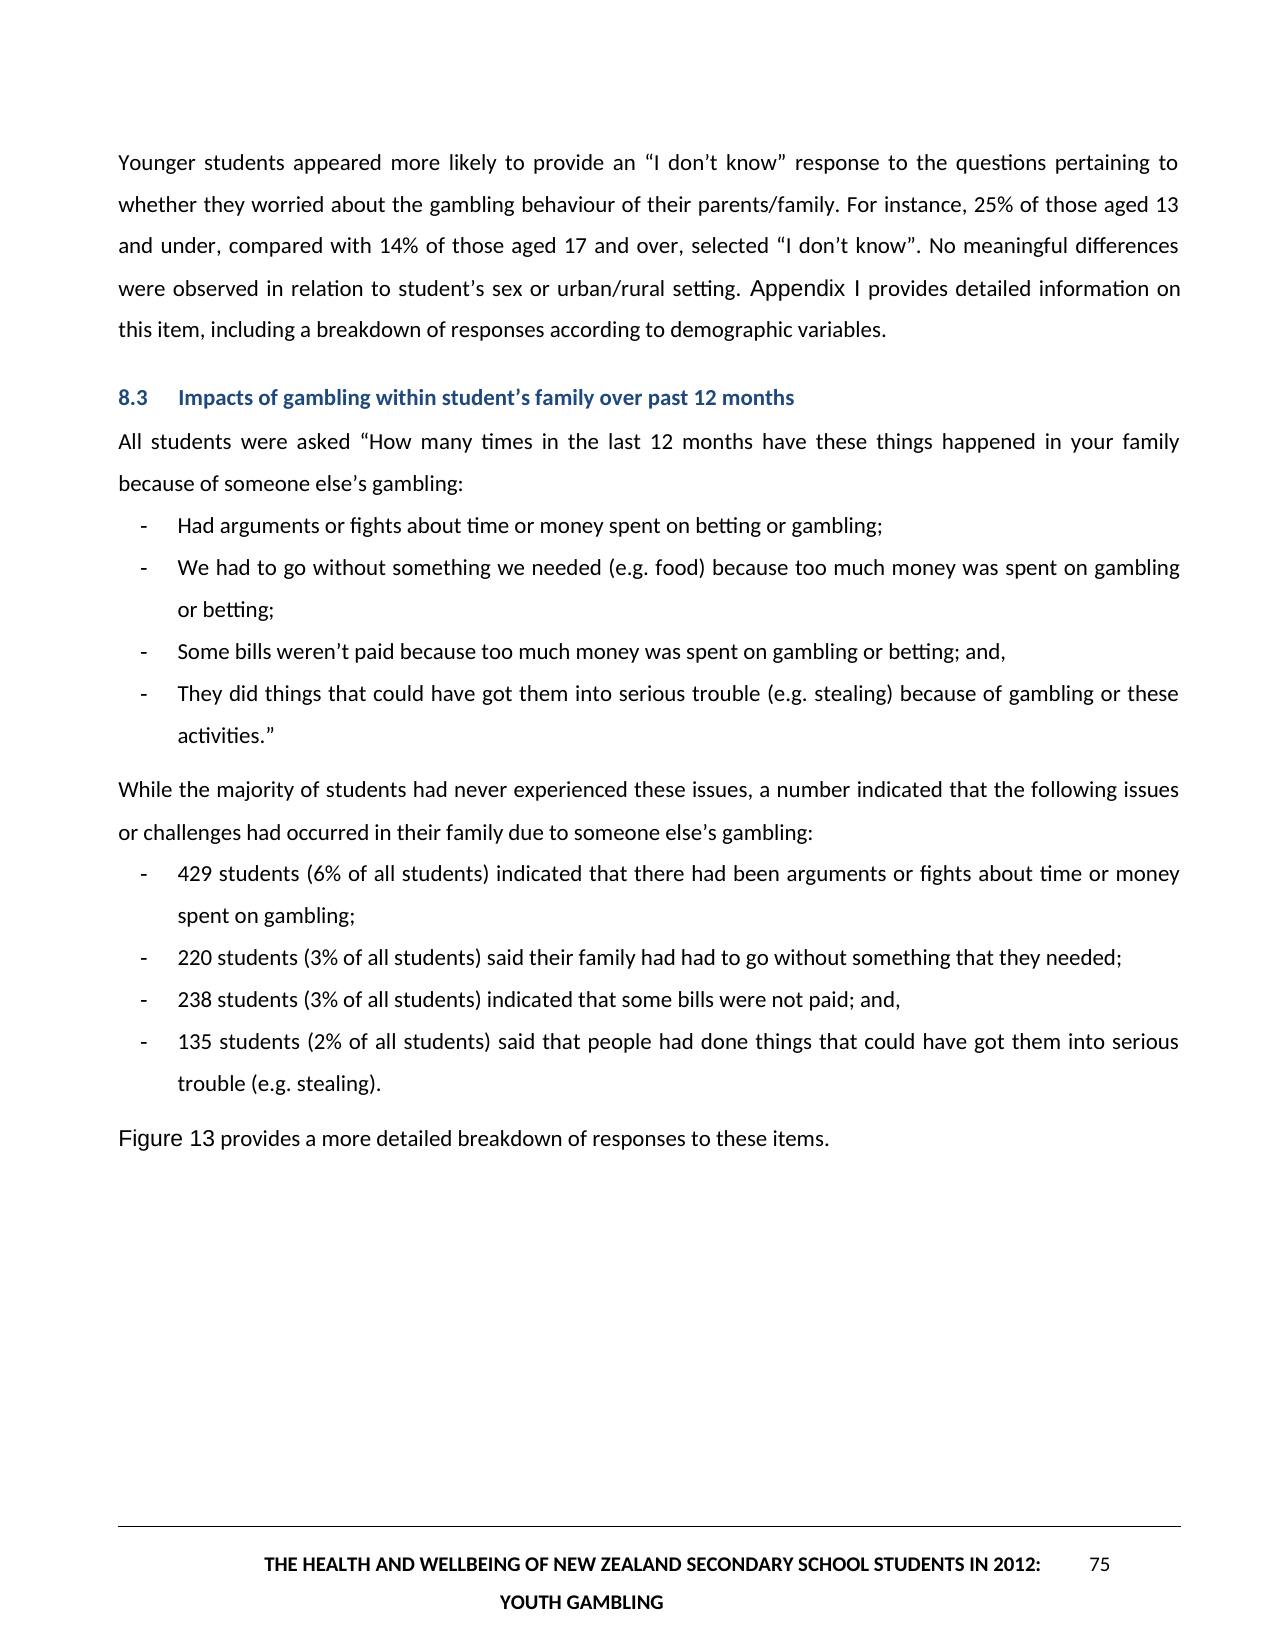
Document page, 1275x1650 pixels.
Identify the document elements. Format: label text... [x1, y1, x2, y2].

list 238 students (3% of all students) indicated that some bills were not paid; and, [140, 986, 1181, 1013]
list 220 students (3% of all students) said their family had had to go without something that they needed; [140, 943, 1181, 972]
text While the majority of students had never experienced these issues, a number indicated that the following issues or challenges had occurred in their family due to someone else’s gambling: [118, 776, 1181, 846]
list Some bills weren’t paid because too much money was spent on gambling or betting; and, [140, 637, 1181, 665]
list Had arguments or fights about time or money spent on betting or gambling; [140, 511, 1181, 539]
list They did things that could have got them into serious trouble (e.g. stealing) because of gambling or these activities.” [140, 679, 1181, 749]
subtitle Impacts of gambling within student’s family over past 12 months [118, 383, 1181, 411]
text Younger students appeared more likely to provide an “I don’t know” response to the questions pertaining to whether they worried about the gambling behaviour of their parents/family. For instance, 25% of those aged 13 and under, compared with 14% of those aged 17 and over, selected “I don’t know”. No meaningful differences were observed in relation to student’s sex or urban/rural setting. Appendix I provides detailed information on this item, including a breakdown of responses according to demographic variables. [118, 148, 1181, 344]
list We had to go without something we needed (e.g. food) because too much money was spent on gambling or betting; [140, 553, 1181, 623]
list 135 students (2% of all students) said that people had done things that could have got them into serious trouble (e.g. stealing). [140, 1027, 1181, 1097]
text All students were asked “How many times in the last 12 months have these things happened in your family because of someone else’s gambling: [118, 427, 1181, 497]
text Figure 13 provides a more detailed breakdown of responses to these items. [118, 1124, 1181, 1152]
list 429 students (6% of all students) indicated that there had been arguments or fights about time or money spent on gambling; [140, 859, 1181, 929]
